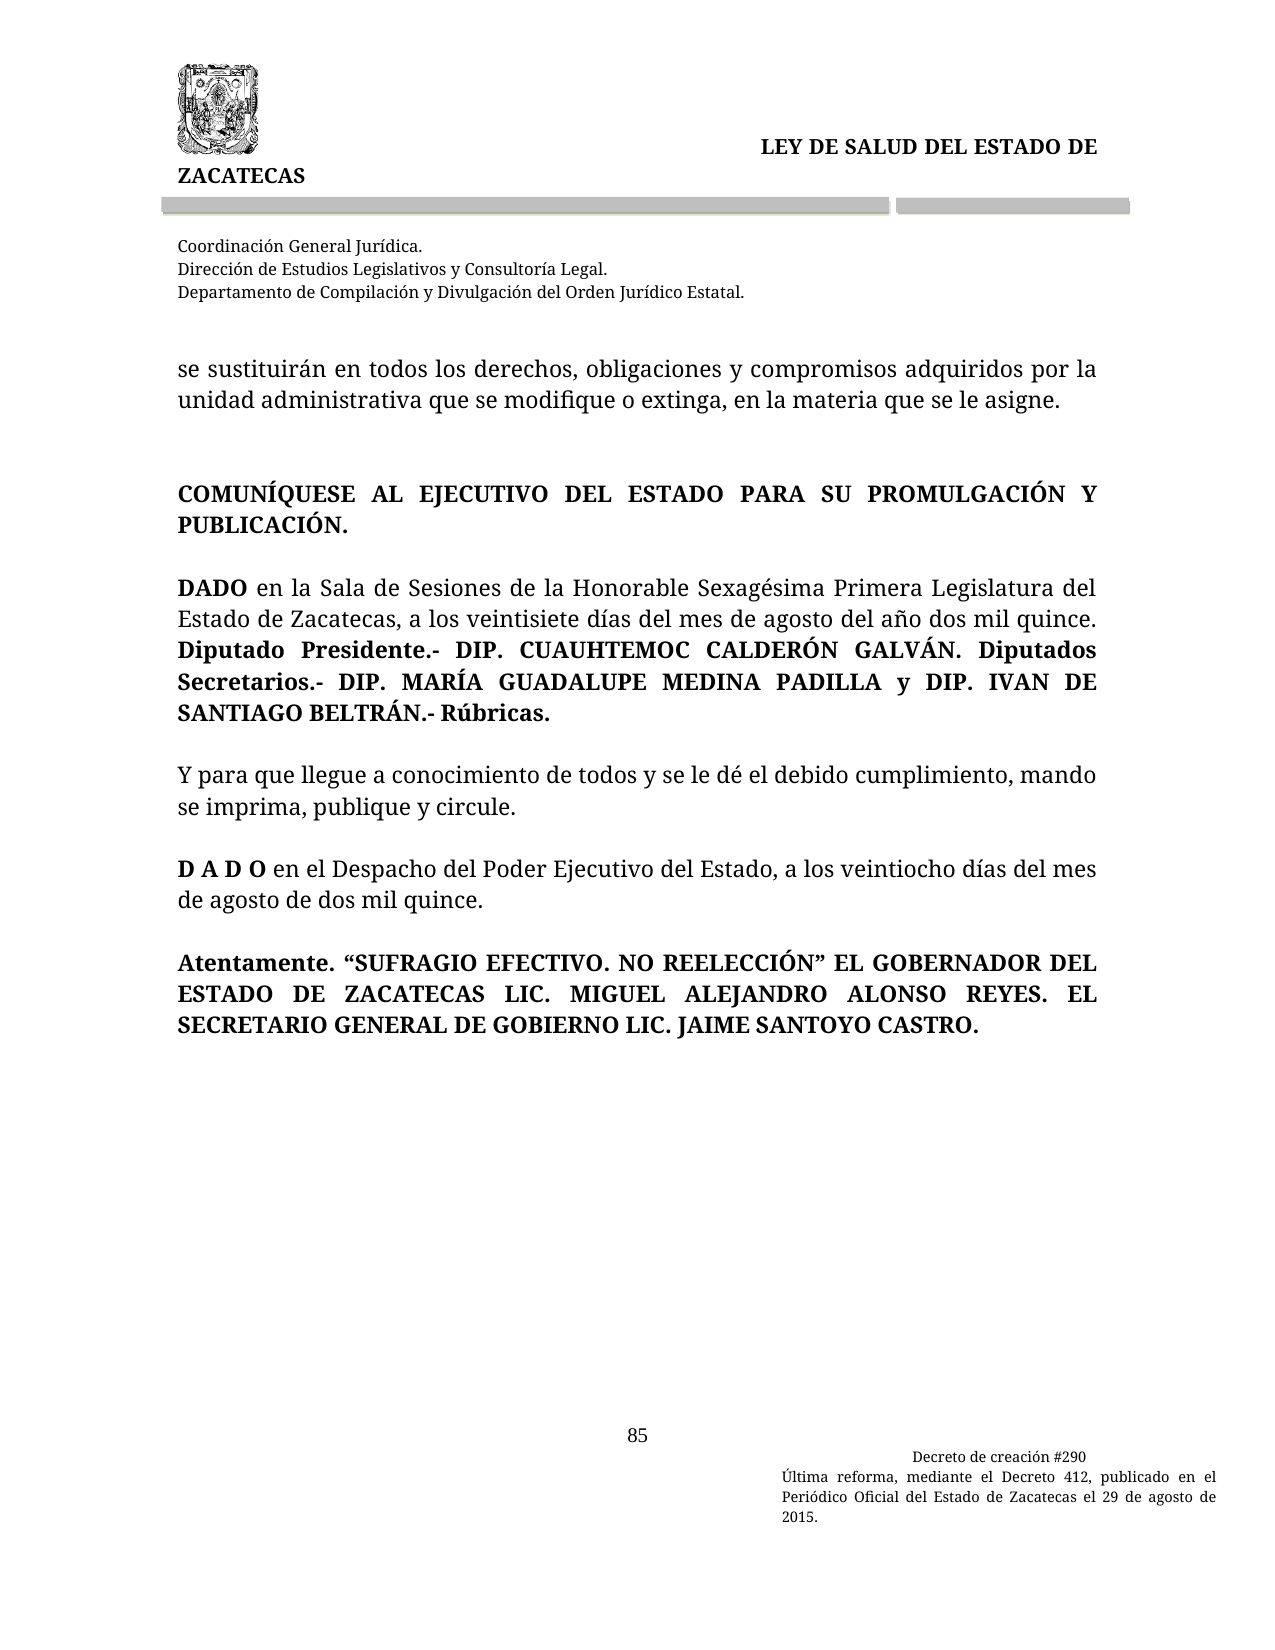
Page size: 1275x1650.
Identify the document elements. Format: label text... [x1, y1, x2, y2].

text DADO en de Sesiones de la Honorable Sexagésima Primera Legislatura del Estado de Zacatecas, a los veintisiete días del mes de agosto del año dos mil quince. Diputado Presidente.- DIP. CUAUHTEMOC CALDERÓN GALVÁN. Diputados Secretarios.- DIP. MARÍA GUADALUPE MEDINA PADILLA y DIP. IVAN DE SANTIAGO BELTRÁN.- Rúbricas. [177, 572, 1098, 728]
picture [177, 63, 259, 155]
text Y para que llegue a conocimiento de todos y se le dé el debido cumplimiento, mando se imprima, publique y circule. [177, 759, 1098, 822]
text COMUNÍQUESE AL EJECUTIVO DEL ESTADO PARA SU PROMULGACIÓN Y PUBLICACIÓN. [177, 478, 1098, 541]
text D A D O en el Despacho del Poder Ejecutivo del Estado, a los veintiocho días del mes de agosto de dos mil quince. [177, 853, 1098, 916]
text Atentamente. “SUFRAGIO EFECTIVO. NO REELECCIÓN” EL GOBERNADOR DEL ESTADO DE ZACATECAS LIC. MIGUEL ALEJANDRO ALONSO REYES. EL SECRETARIO GENERAL DE GOBIERNO LIC. JAIME SANTOYO CASTRO. [177, 947, 1098, 1041]
